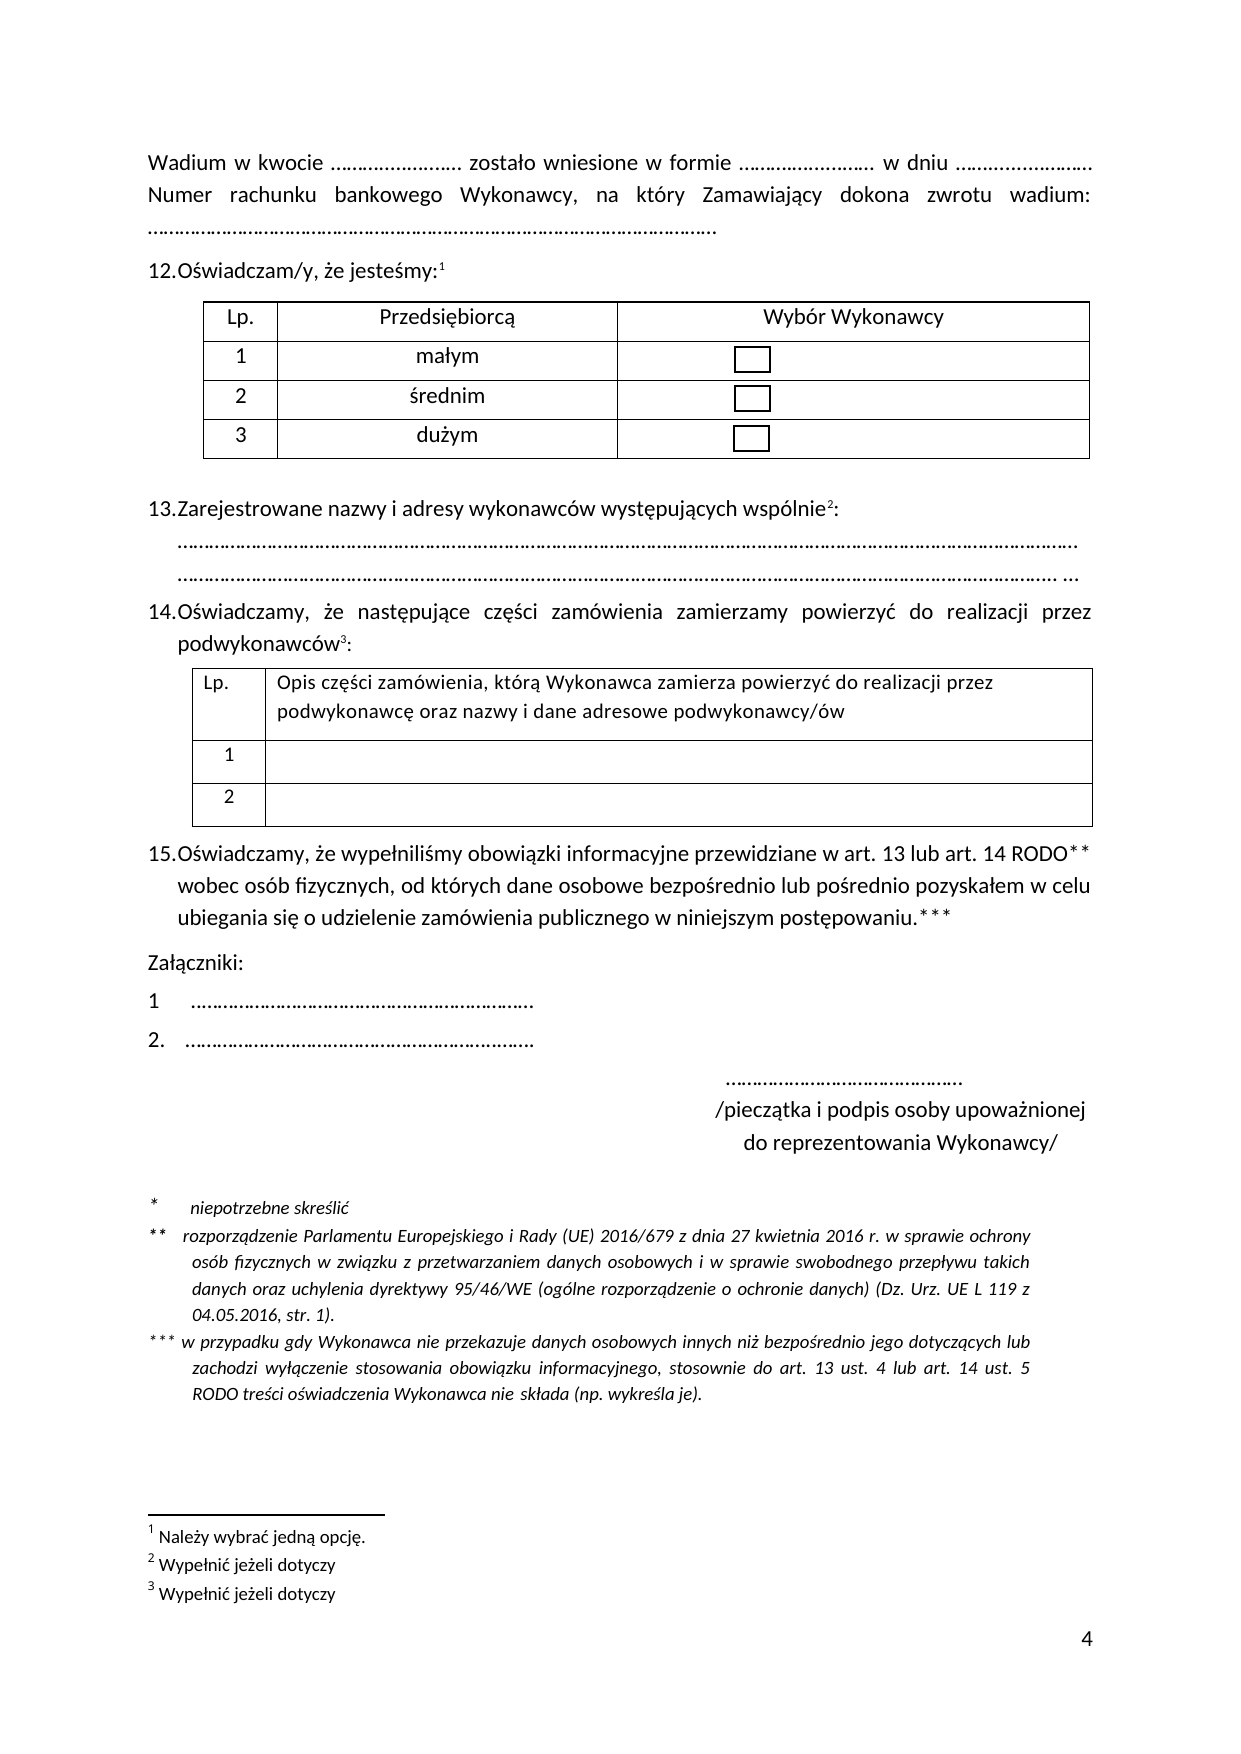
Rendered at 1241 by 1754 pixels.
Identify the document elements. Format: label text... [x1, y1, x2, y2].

list Zarejestrowane nazwy i adresy wykonawców występujących wspólnie: ………………………………………………………………………………………………………………………………………………………………………………………………………………………………………………………………………………………………………….. … [148, 494, 1093, 587]
text ** rozporządzenie Parlamentu Europejskiego i Rady (UE) 2016/679 z dnia 27 kwietnia 2016 r. w sprawie ochrony osób fizycznych w związku z przetwarzaniem danych osobowych i w sprawie swobodnego przepływu takich danych oraz uchylenia dyrektywy 95/46/WE (ogólne rozporządzenie o ochronie danych) (Dz. Urz. UE L 119 z 04.05.2016, str. 1). [148, 1224, 1033, 1326]
table_cell 2 [204, 381, 277, 419]
text ……………………………………… [709, 1063, 1093, 1091]
list Oświadczamy, że następujące części zamówienia zamierzamy powierzyć do realizacji przez podwykonawców: [148, 597, 1093, 657]
table_cell [618, 420, 1089, 458]
table_cell 2 [193, 784, 265, 826]
list Oświadczam/y, że jesteśmy: [148, 257, 1093, 285]
text *** w przypadku gdy Wykonawca nie przekazuje danych osobowych innych niż bezpośrednio jego dotyczących lub zachodzi wyłączenie stosowania obowiązku informacyjnego, stosownie do art. 13 ust. 4 lub art. 14 ust. 5 RODO treści oświadczenia Wykonawca nie składa (np. wykreśla je). [148, 1330, 1033, 1405]
list Oświadczamy, że wypełniliśmy obowiązki informacyjne przewidziane w art. 13 lub art. 14 RODO** wobec osób fizycznych, od których dane osobowe bezpośrednio lub pośrednio pozyskałem w celu ubiegania się o udzielenie zamówienia publicznego w niniejszym postępowaniu.*** [148, 839, 1093, 931]
table_cell [618, 342, 1089, 380]
table_cell [266, 741, 1092, 783]
table_cell 1 [204, 342, 277, 380]
table_cell [266, 784, 1092, 826]
table_cell 3 [204, 420, 277, 458]
text Wadium w kwocie ……….....…....… zostało wniesione w formie ……….…......…… w dniu ……..........……… Numer rachunku bankowego Wykonawcy, na który Zamawiający dokona zwrotu wadium: ……………………………………………………………………………………………… [148, 148, 1093, 240]
table_header Przedsiębiorcą [278, 303, 617, 341]
table_cell małym [278, 342, 617, 380]
table_header Lp. [193, 669, 265, 740]
text /pieczątka i podpis osoby upoważnionej do reprezentowania Wykonawcy/ [709, 1096, 1093, 1156]
table_cell średnim [278, 381, 617, 419]
list …………………………………………………..……. [148, 1025, 1093, 1053]
table_cell 1 [193, 741, 265, 783]
text 1 ..……………………………………………………… [148, 987, 1093, 1014]
text Załączniki: [148, 948, 1093, 976]
table_header Wybór Wykonawcy [618, 303, 1089, 341]
table_cell [618, 381, 1089, 419]
table_header Opis części zamówienia, którą Wykonawca zamierza powierzyć do realizacji przez podwykonawcę oraz nazwy i dane adresowe podwykonawcy/ów [266, 669, 1092, 740]
table_cell dużym [278, 420, 617, 458]
table_header Lp. [204, 303, 277, 341]
text * niepotrzebne skreślić [148, 1192, 1033, 1220]
